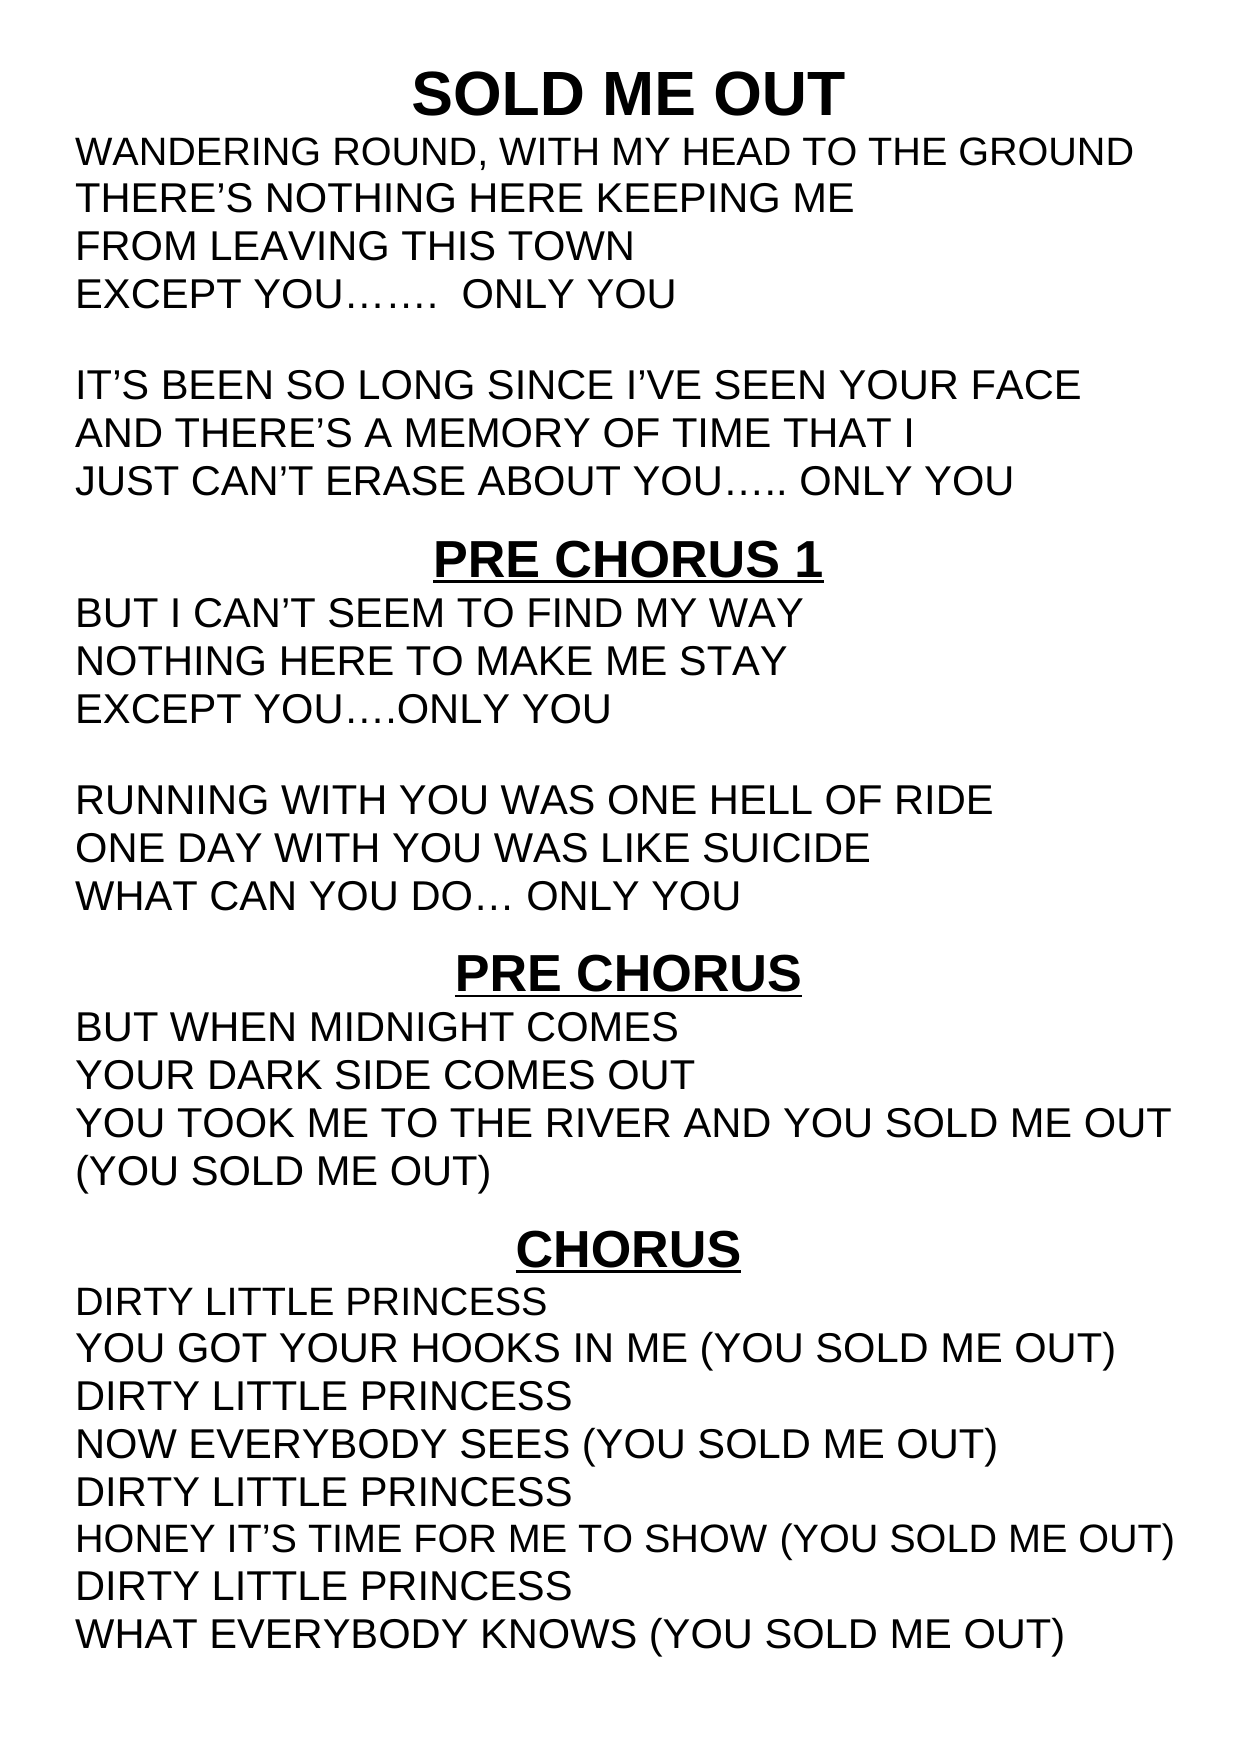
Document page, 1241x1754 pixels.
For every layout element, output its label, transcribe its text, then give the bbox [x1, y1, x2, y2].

text RUNNING WITH YOU WAS ONE HELL OF RIDE [75, 775, 1181, 823]
text DIRTY LITTLE PRINCESS [75, 1278, 1181, 1324]
text EXCEPT YOU……. ONLY YOU [75, 269, 1181, 317]
text JUST CAN’T ERASE ABOUT YOU….. ONLY YOU [75, 456, 1181, 504]
text ONE DAY WITH YOU WAS LIKE SUICIDE [75, 823, 1181, 871]
text DIRTY LITTLE PRINCESS [75, 1561, 1181, 1609]
text YOU GOT YOUR HOOKS IN ME (YOU SOLD ME OUT) [75, 1324, 1181, 1372]
text (YOU SOLD ME OUT) [75, 1146, 1181, 1194]
text AND THERE’S A MEMORY OF TIME THAT I [75, 408, 1181, 456]
text BUT I CAN’T SEEM TO FIND MY WAY [75, 588, 1181, 636]
text CHORUS [75, 1218, 1181, 1278]
text DIRTY LITTLE PRINCESS [75, 1372, 1181, 1420]
text DIRTY LITTLE PRINCESS [75, 1468, 1181, 1516]
text THERE’S NOTHING HERE KEEPING ME [75, 174, 1181, 222]
text NOTHING HERE TO MAKE ME STAY [75, 636, 1181, 684]
text PRE CHORUS 1 [75, 528, 1181, 588]
text BUT WHEN MIDNIGHT COMES [75, 1003, 1181, 1051]
text SOLD ME OUT [75, 56, 1181, 128]
text WHAT CAN YOU DO… ONLY YOU [75, 871, 1181, 919]
text EXCEPT YOU….ONLY YOU [75, 684, 1181, 732]
text IT’S BEEN SO LONG SINCE I’VE SEEN YOUR FACE [75, 361, 1181, 408]
text YOUR DARK SIDE COMES OUT [75, 1051, 1181, 1098]
text HONEY IT’S TIME FOR ME TO SHOW (YOU SOLD ME OUT) [75, 1516, 1181, 1561]
text FROM LEAVING THIS TOWN [75, 222, 1181, 269]
text WHAT EVERYBODY KNOWS (YOU SOLD ME OUT) [75, 1609, 1181, 1657]
text YOU TOOK ME TO THE RIVER AND YOU SOLD ME OUT [75, 1098, 1181, 1146]
text WANDERING ROUND, WITH MY HEAD TO THE GROUND [75, 128, 1181, 174]
text PRE CHORUS [75, 943, 1181, 1003]
text NOW EVERYBODY SEES (YOU SOLD ME OUT) [75, 1420, 1181, 1468]
